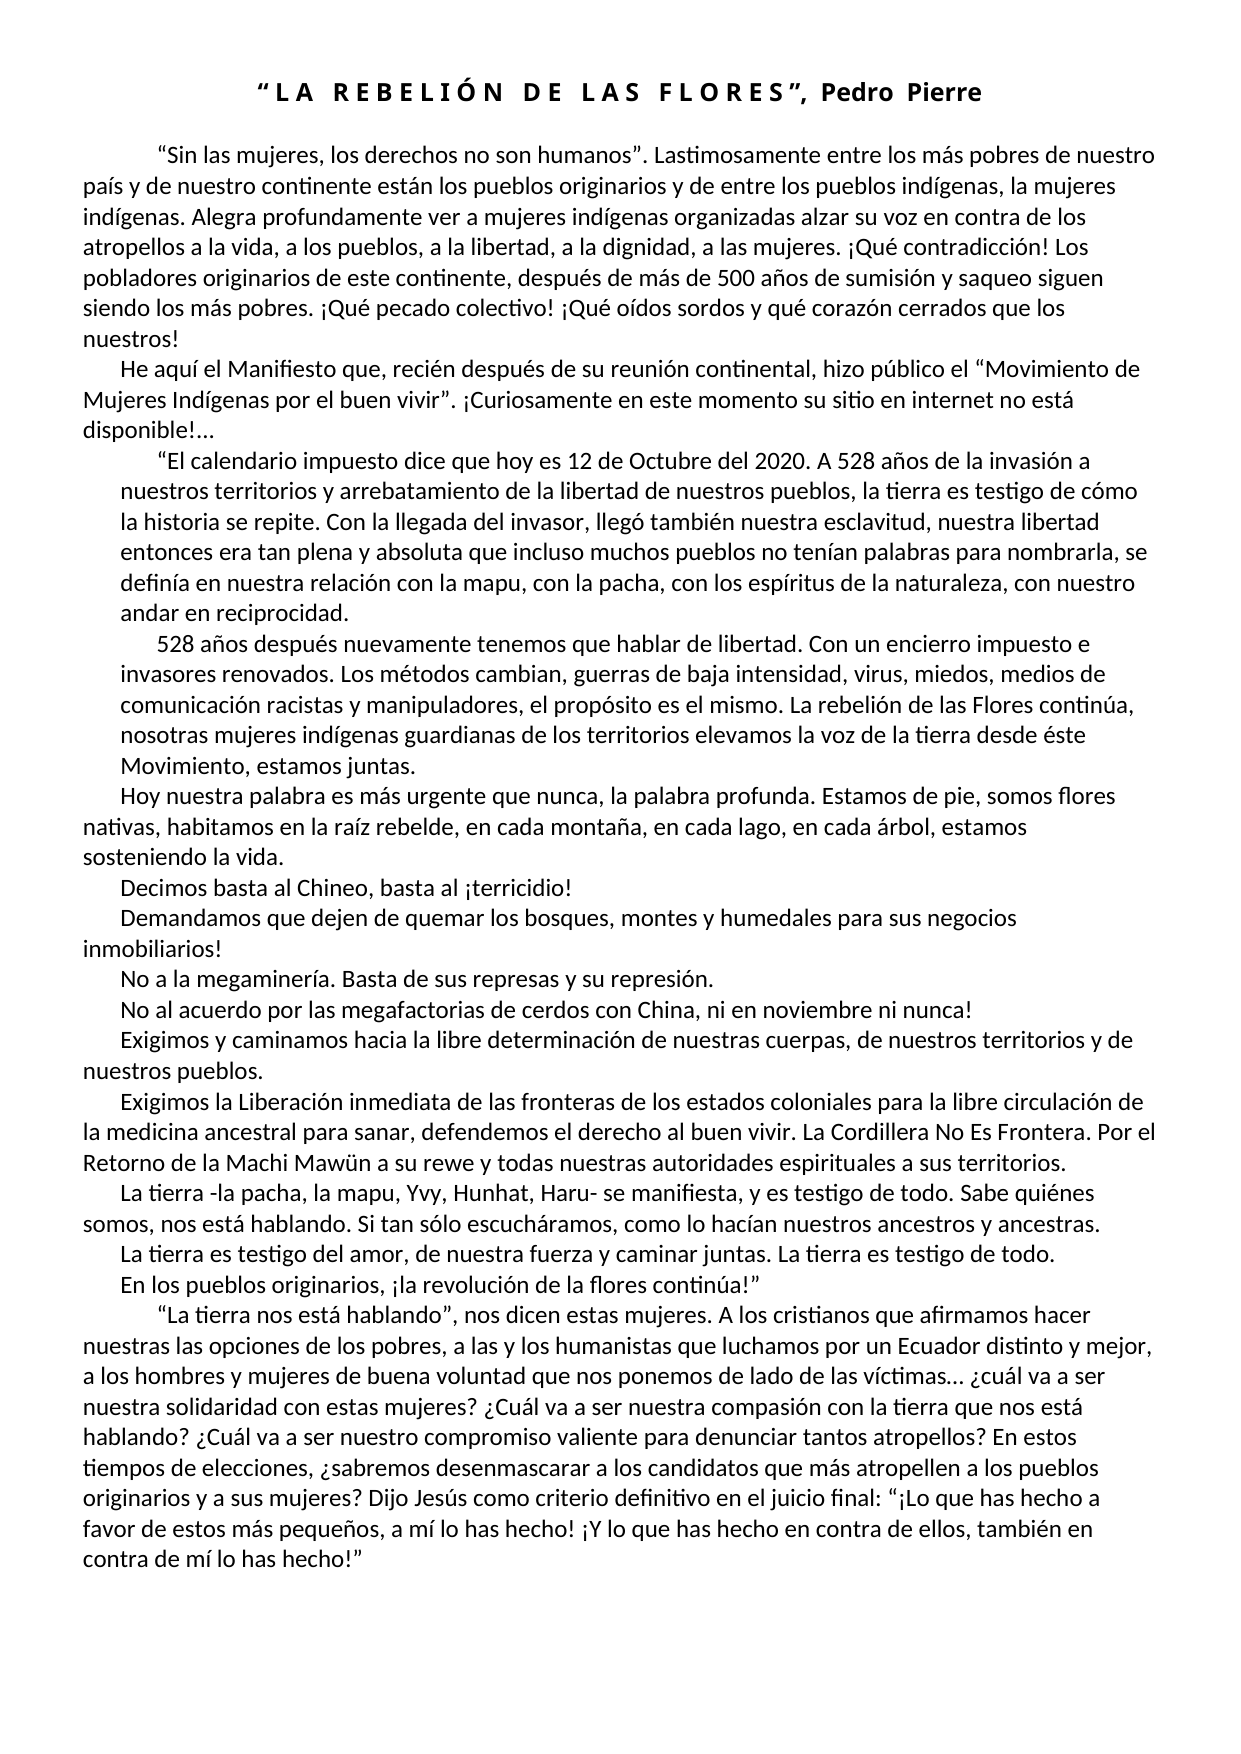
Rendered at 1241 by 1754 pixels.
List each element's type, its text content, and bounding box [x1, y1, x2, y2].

text “La tierra nos está hablando”, nos dicen estas mujeres. A los cristianos que afirmamos hacer nuestras las opciones de los pobres, a las y los humanistas que luchamos por un Ecuador distinto y mejor, a los hombres y mujeres de buena voluntad que nos ponemos de lado de las víctimas… ¿cuál va a ser nuestra solidaridad con estas mujeres? ¿Cuál va a ser nuestra compasión con la tierra que nos está hablando? ¿Cuál va a ser nuestro compromiso valiente para denunciar tantos atropellos? En estos tiempos de elecciones, ¿sabremos desenmascarar a los candidatos que más atropellen a los pueblos originarios y a sus mujeres? Dijo Jesús como criterio definitivo en el juicio final: “¡Lo que has hecho a favor de estos más pequeños, a mí lo has hecho! ¡Y lo que has hecho en contra de ellos, también en contra de mí lo has hecho!” [83, 1299, 1157, 1574]
text En los pueblos originarios, ¡la revolución de la flores continúa!” [83, 1269, 1157, 1299]
text No a la megaminería. Basta de sus represas y su represión. [83, 964, 1157, 994]
text La tierra -la pacha, la mapu, Yvy, Hunhat, Haru- se manifiesta, y es testigo de todo. Sabe quiénes somos, nos está hablando. Si tan sólo escucháramos, como lo hacían nuestros ancestros y ancestras. [83, 1177, 1157, 1238]
text Exigimos la Liberación inmediata de las fronteras de los estados coloniales para la libre circulación de la medicina ancestral para sanar, defendemos el derecho al buen vivir. La Cordillera No Es Frontera. Por el Retorno de la Machi Mawün a su rewe y todas nuestras autoridades espirituales a sus territorios. [83, 1086, 1157, 1177]
text “Sin las mujeres, los derechos no son humanos”. Lastimosamente entre los más pobres de nuestro país y de nuestro continente están los pueblos originarios y de entre los pueblos indígenas, la mujeres indígenas. Alegra profundamente ver a mujeres indígenas organizadas alzar su voz en contra de los atropellos a la vida, a los pueblos, a la libertad, a la dignidad, a las mujeres. ¡Qué contradicción! Los pobladores originarios de este continente, después de más de 500 años de sumisión y saqueo siguen siendo los más pobres. ¡Qué pecado colectivo! ¡Qué oídos sordos y qué corazón cerrados que los nuestros! [83, 139, 1157, 353]
text Hoy nuestra palabra es más urgente que nunca, la palabra profunda. Estamos de pie, somos flores nativas, habitamos en la raíz rebelde, en cada montaña, en cada lago, en cada árbol, estamos sosteniendo la vida. [83, 781, 1157, 872]
text No al acuerdo por las megafactorias de cerdos con China, ni en noviembre ni nunca! [83, 994, 1157, 1025]
text 528 años después nuevamente tenemos que hablar de libertad. Con un encierro impuesto e invasores renovados. Los métodos cambian, guerras de baja intensidad, virus, miedos, medios de comunicación racistas y manipuladores, el propósito es el mismo. La rebelión de las Flores continúa, nosotras mujeres indígenas guardianas de los territorios elevamos la voz de la tierra desde éste Movimiento, estamos juntas. [120, 628, 1157, 781]
text La tierra es testigo del amor, de nuestra fuerza y caminar juntas. La tierra es testigo de todo. [83, 1238, 1157, 1269]
text “ L A R E B E L I Ó N D E L A S F L O R E S ”, Pedro Pierre [83, 75, 1157, 109]
text Exigimos y caminamos hacia la libre determinación de nuestras cuerpas, de nuestros territorios y de nuestros pueblos. [83, 1025, 1157, 1086]
text “El calendario impuesto dice que hoy es 12 de Octubre del 2020. A 528 años de la invasión a nuestros territorios y arrebatamiento de la libertad de nuestros pueblos, la tierra es testigo de cómo la historia se repite. Con la llegada del invasor, llegó también nuestra esclavitud, nuestra libertad entonces era tan plena y absoluta que incluso muchos pueblos no tenían palabras para nombrarla, se definía en nuestra relación con la mapu, con la pacha, con los espíritus de la naturaleza, con nuestro andar en reciprocidad. [120, 445, 1157, 628]
text Decimos basta al Chineo, basta al ¡terricidio! [83, 872, 1157, 903]
text He aquí el Manifiesto que, recién después de su reunión continental, hizo público el “Movimiento de Mujeres Indígenas por el buen vivir”. ¡Curiosamente en este momento su sitio en internet no está disponible!... [83, 353, 1157, 445]
text Demandamos que dejen de quemar los bosques, montes y humedales para sus negocios inmobiliarios! [83, 903, 1157, 964]
